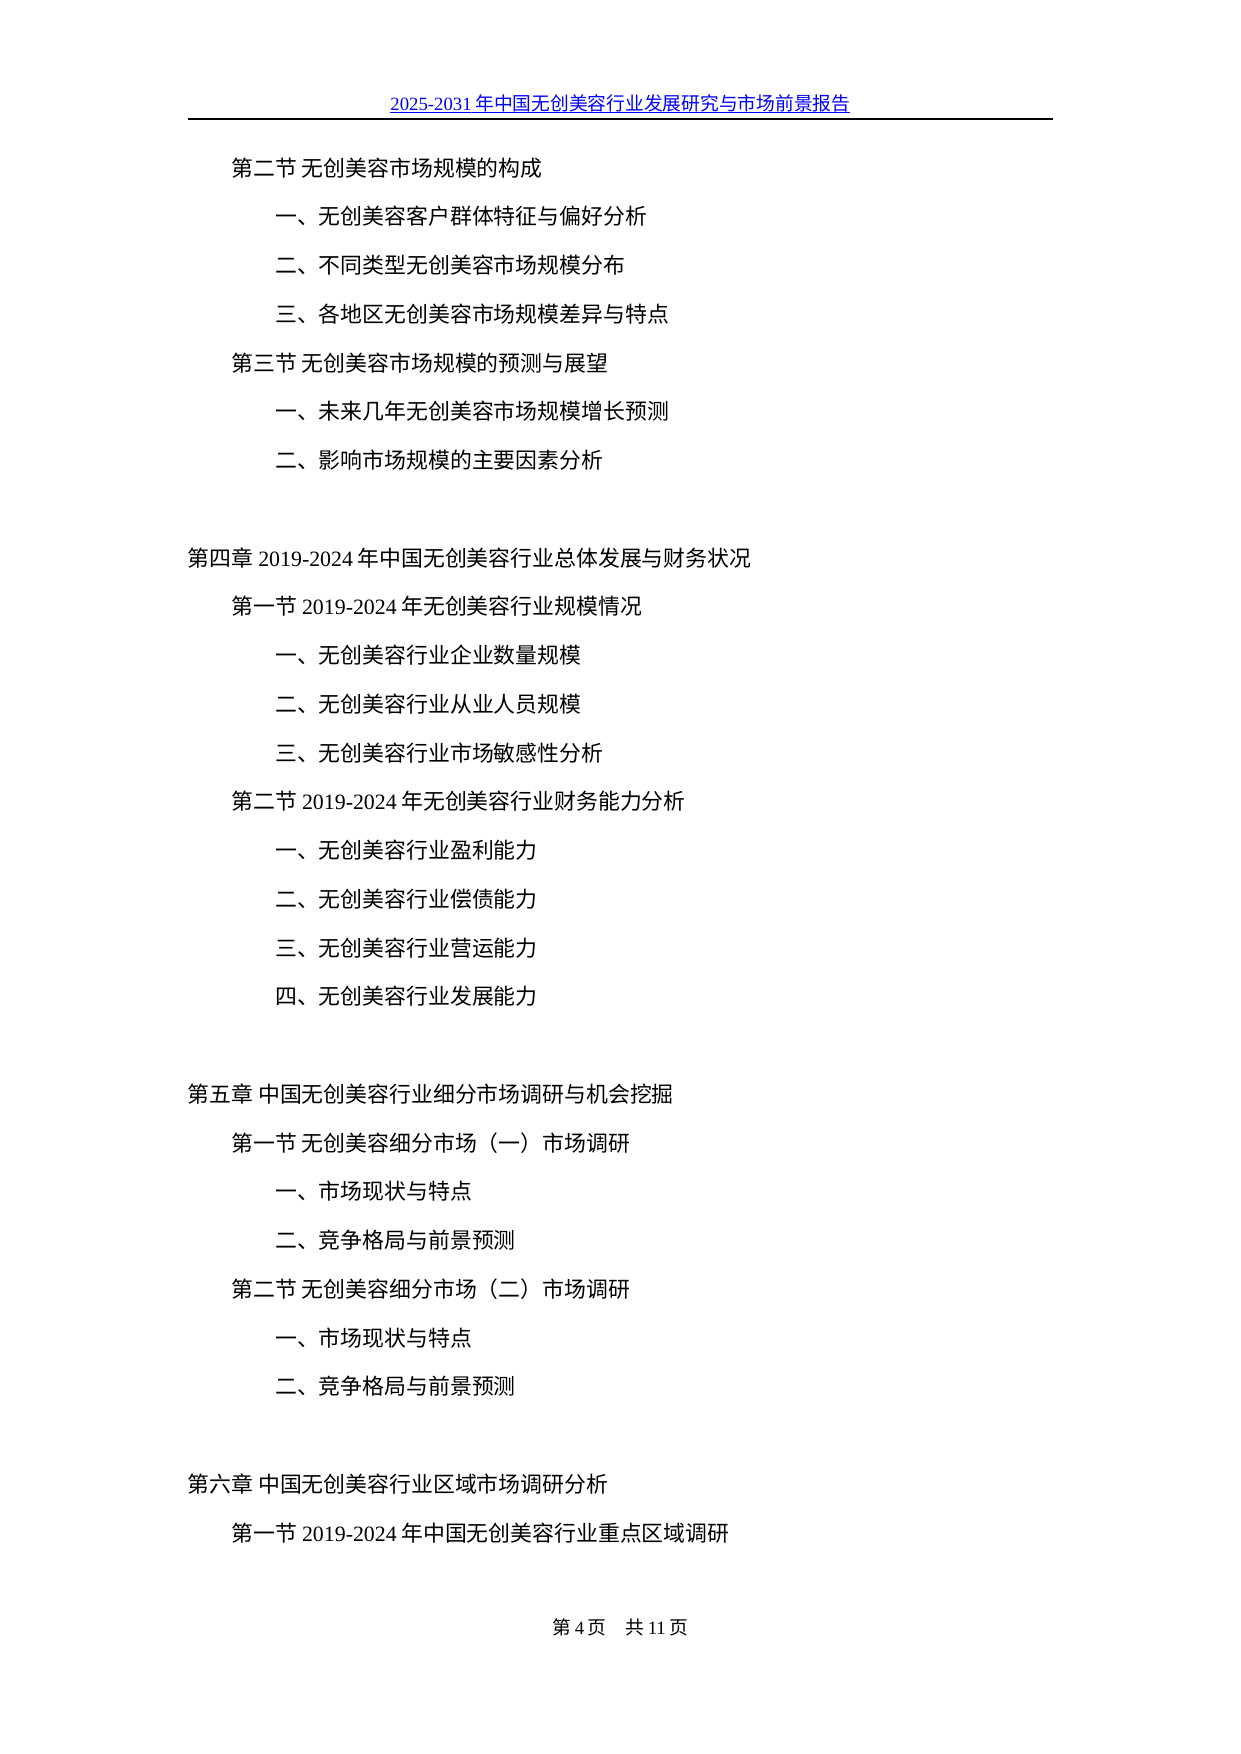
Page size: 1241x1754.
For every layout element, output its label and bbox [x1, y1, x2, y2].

text [187, 150, 1053, 1548]
